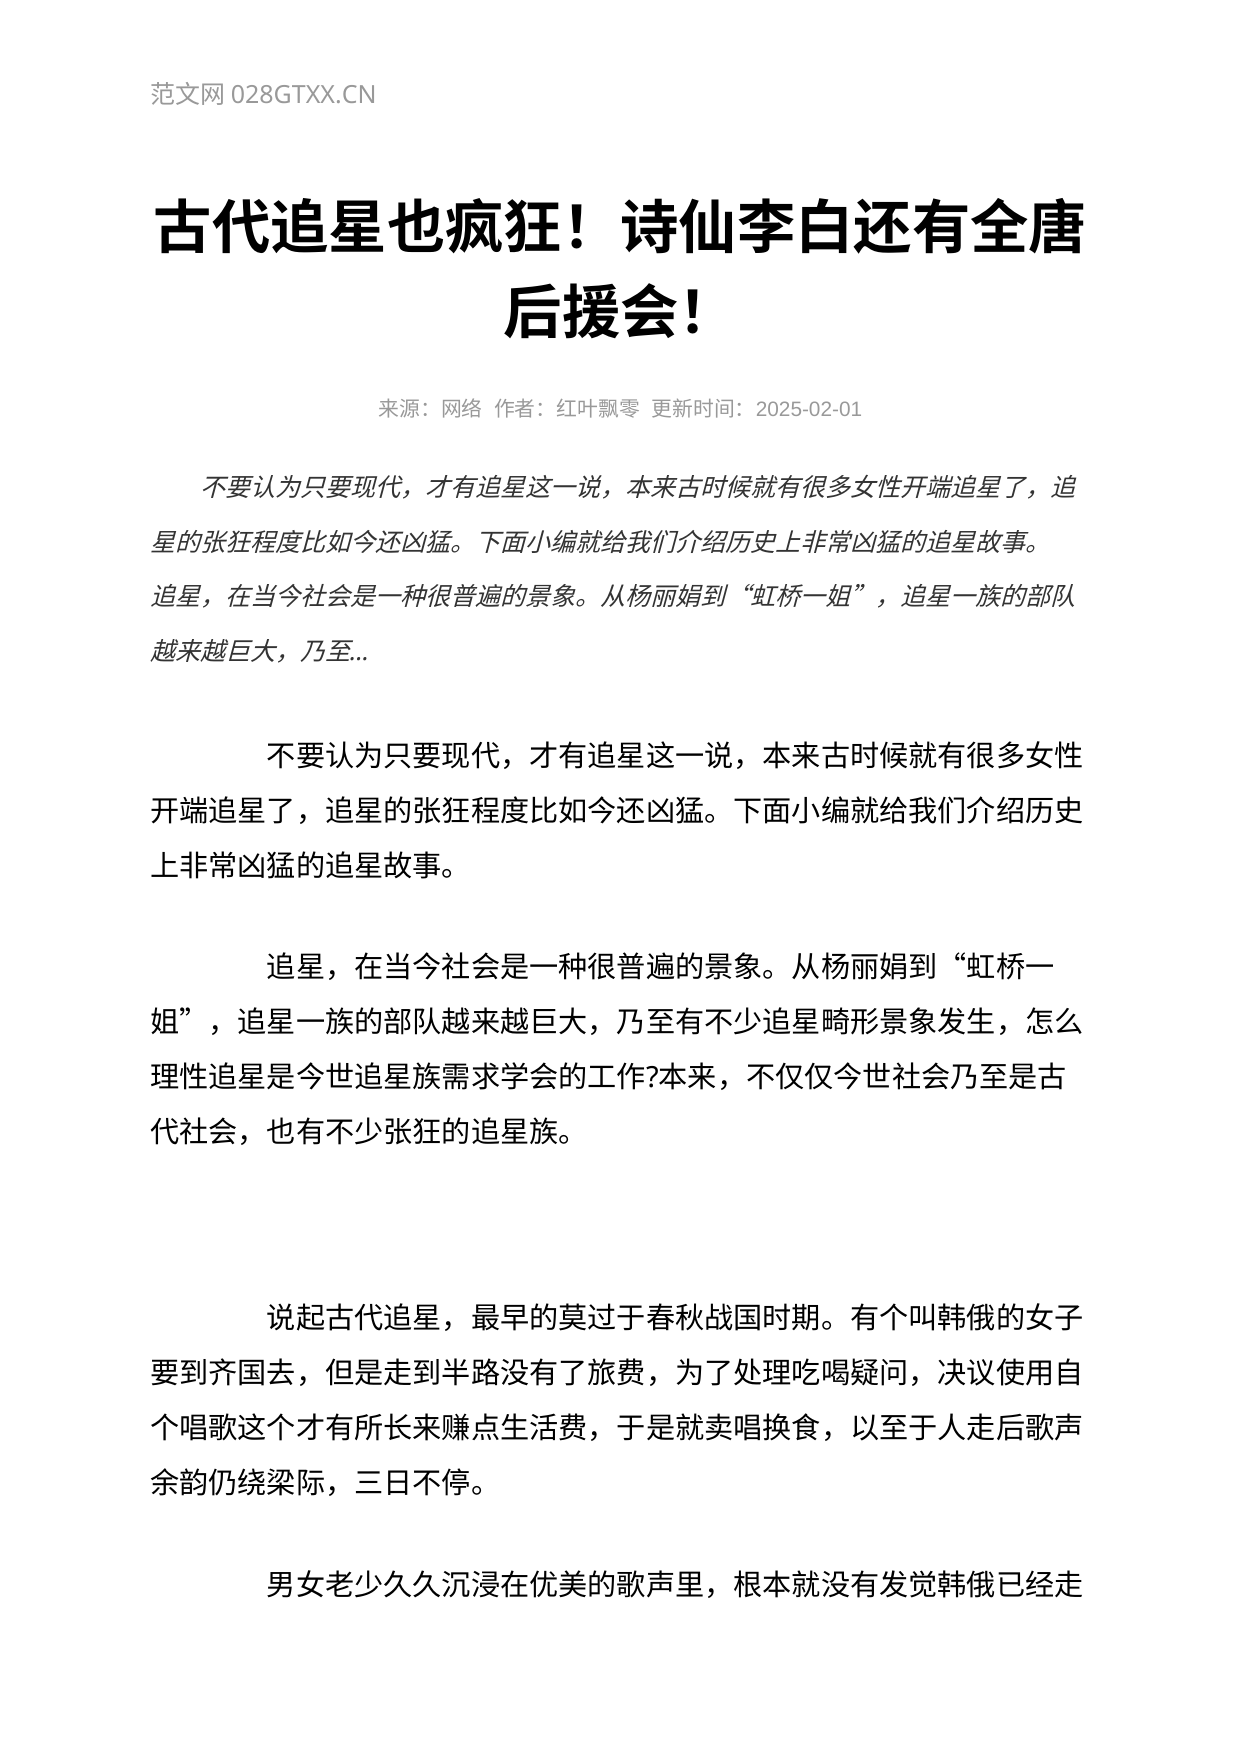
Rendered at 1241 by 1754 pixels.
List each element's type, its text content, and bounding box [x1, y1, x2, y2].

text 说起古代追星，最早的莫过于春秋战国时期。有个叫韩俄的女子要到齐国去，但是走到半路没有了旅费，为了处理吃喝疑问，决议使用自个唱歌这个才有所长来赚点生活费，于是就卖唱换食，以至于人走后歌声余韵仍绕梁际，三日不停。 [150, 1294, 1090, 1502]
text 追星，在当今社会是一种很普遍的景象。从杨丽娟到“虹桥一姐”，追星一族的部队越来越巨大，乃至有不少追星畸形景象发生，怎么理性追星是今世追星族需求学会的工作?本来，不仅仅今世社会乃至是古代社会，也有不少张狂的追星族。 [150, 944, 1090, 1151]
text 不要认为只要现代，才有追星这一说，本来古时候就有很多女性开端追星了，追星的张狂程度比如今还凶猛。下面小编就给我们介绍历史上非常凶猛的追星故事。 追星，在当今社会是一种很普遍的景象。从杨丽娟到“虹桥一姐”，追星一族的部队越来越巨大，乃至... [150, 468, 1090, 667]
subtitle 古代追星也疯狂！诗仙李白还有全唐后援会！ [150, 181, 1090, 350]
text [150, 1561, 1090, 1603]
text 来源：网络 作者：红叶飘零 更新时间：2025-02-01 [150, 397, 1090, 421]
text 不要认为只要现代，才有追星这一说，本来古时候就有很多女性开端追星了，追星的张狂程度比如今还凶猛。下面小编就给我们介绍历史上非常凶猛的追星故事。 [150, 732, 1090, 884]
